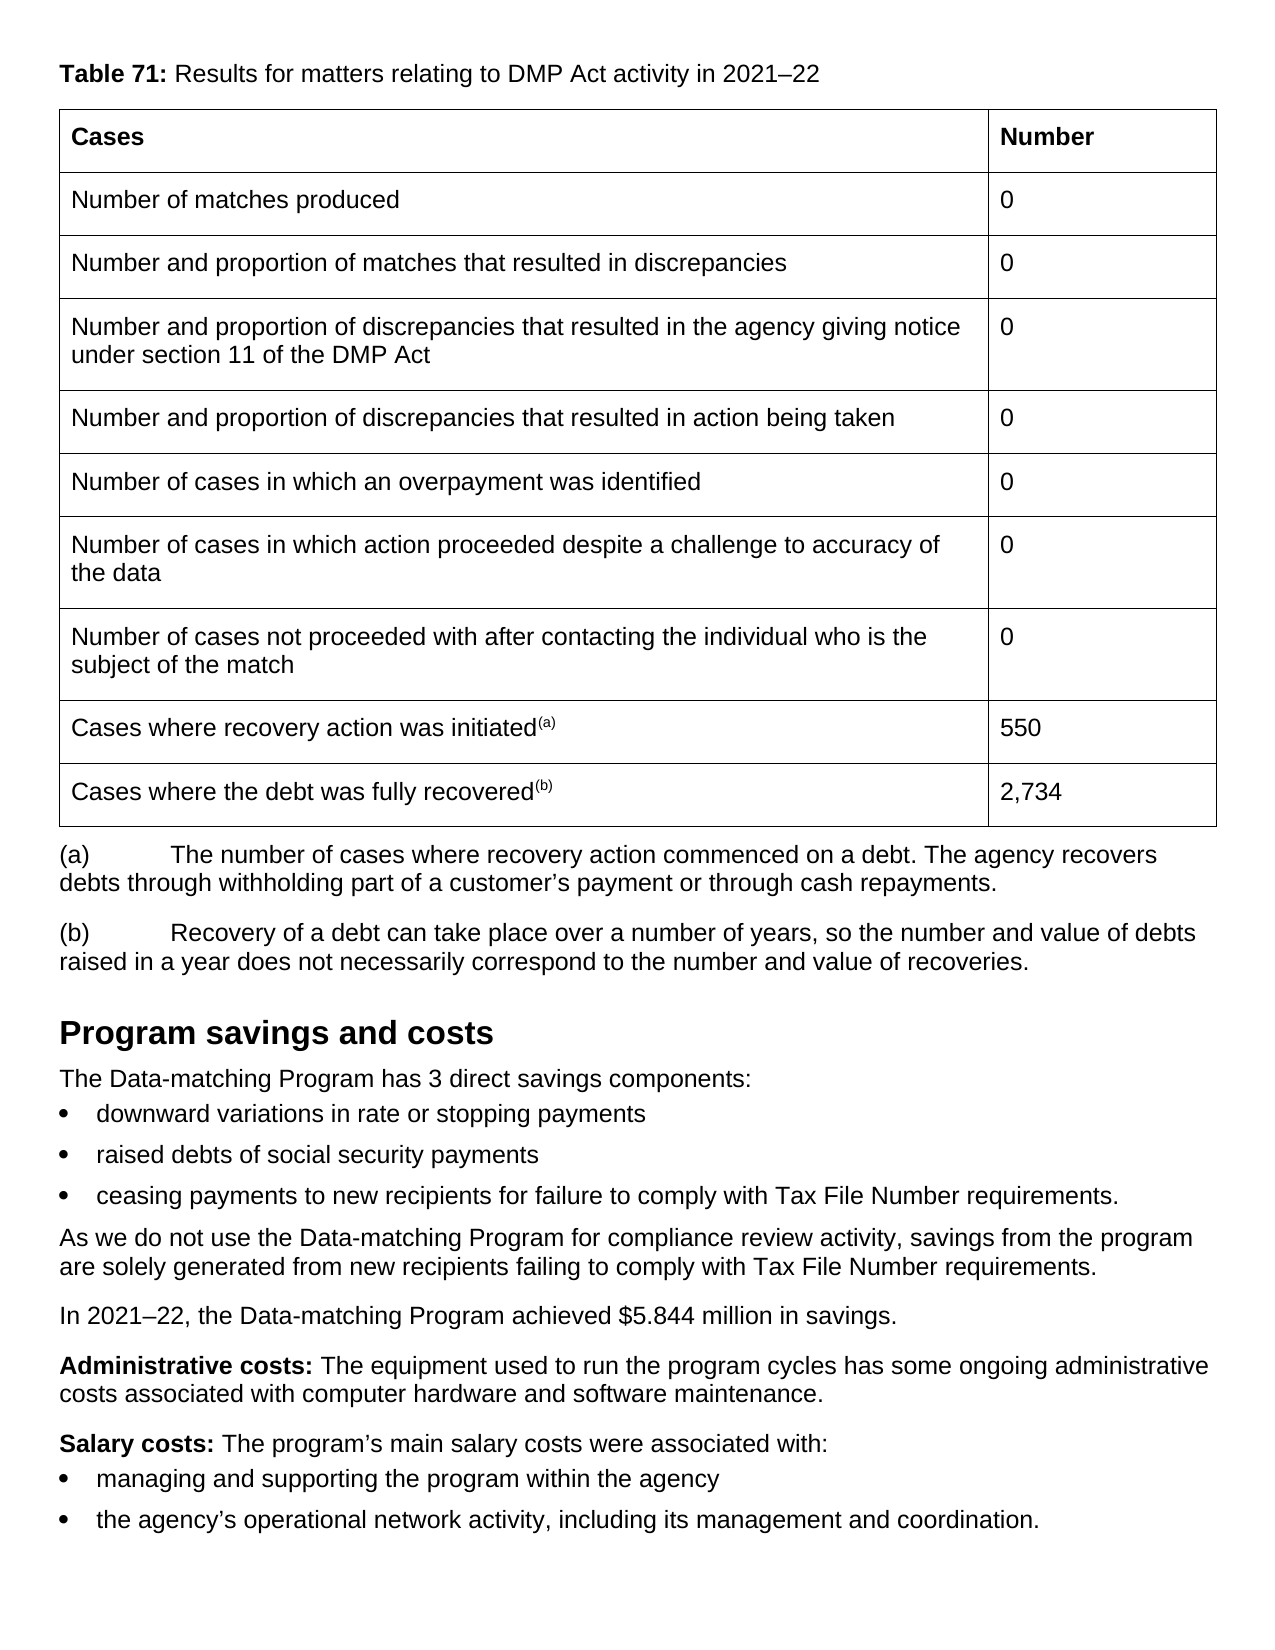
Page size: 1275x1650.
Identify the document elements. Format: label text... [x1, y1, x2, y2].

list downward variations in rate or stopping payments [59, 1099, 1216, 1127]
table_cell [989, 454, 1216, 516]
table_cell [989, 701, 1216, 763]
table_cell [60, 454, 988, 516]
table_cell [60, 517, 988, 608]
subtitle Program savings and costs [59, 1013, 1216, 1051]
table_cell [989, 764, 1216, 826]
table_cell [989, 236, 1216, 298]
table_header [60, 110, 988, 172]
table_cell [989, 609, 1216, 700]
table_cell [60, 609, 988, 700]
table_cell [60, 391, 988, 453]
text Salary costs: The program’s main salary costs were associated with: [59, 1429, 1216, 1458]
list raised debts of social security payments [59, 1140, 1216, 1169]
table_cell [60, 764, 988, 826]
text (b) Recovery of a debt can take place over a number of years, so the number and value of debts raised in a year does not necessarily correspond to the number and value of recoveries. [59, 918, 1216, 976]
list managing and supporting the program within the agency [59, 1464, 1216, 1492]
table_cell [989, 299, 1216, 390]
text As we do not use the Data-matching Program for compliance review activity, savings from the program are solely generated from new recipients failing to comply with Tax File Number requirements. [59, 1223, 1216, 1280]
text (a) The number of cases where recovery action commenced on a debt. The agency recovers debts through withholding part of a customer’s payment or through cash repayments. [59, 840, 1216, 897]
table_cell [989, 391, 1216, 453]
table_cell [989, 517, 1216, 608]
text The Data-matching Program has 3 direct savings components: [59, 1064, 1216, 1093]
text Administrative costs: The equipment used to run the program cycles has some ongoing administrative costs associated with computer hardware and software maintenance. [59, 1351, 1216, 1408]
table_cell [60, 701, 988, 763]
list ceasing payments to new recipients for failure to comply with Tax File Number requirements. [59, 1181, 1216, 1210]
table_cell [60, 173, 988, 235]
list the agency’s operational network activity, including its management and coordination. [59, 1505, 1216, 1534]
text In 2021–22, the Data-matching Program achieved $5.844 million in savings. [59, 1301, 1216, 1330]
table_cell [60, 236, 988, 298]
text Table 71: Results for matters relating to DMP Act activity in 2021–22 [59, 59, 1216, 88]
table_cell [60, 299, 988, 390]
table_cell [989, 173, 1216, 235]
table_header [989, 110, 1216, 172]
